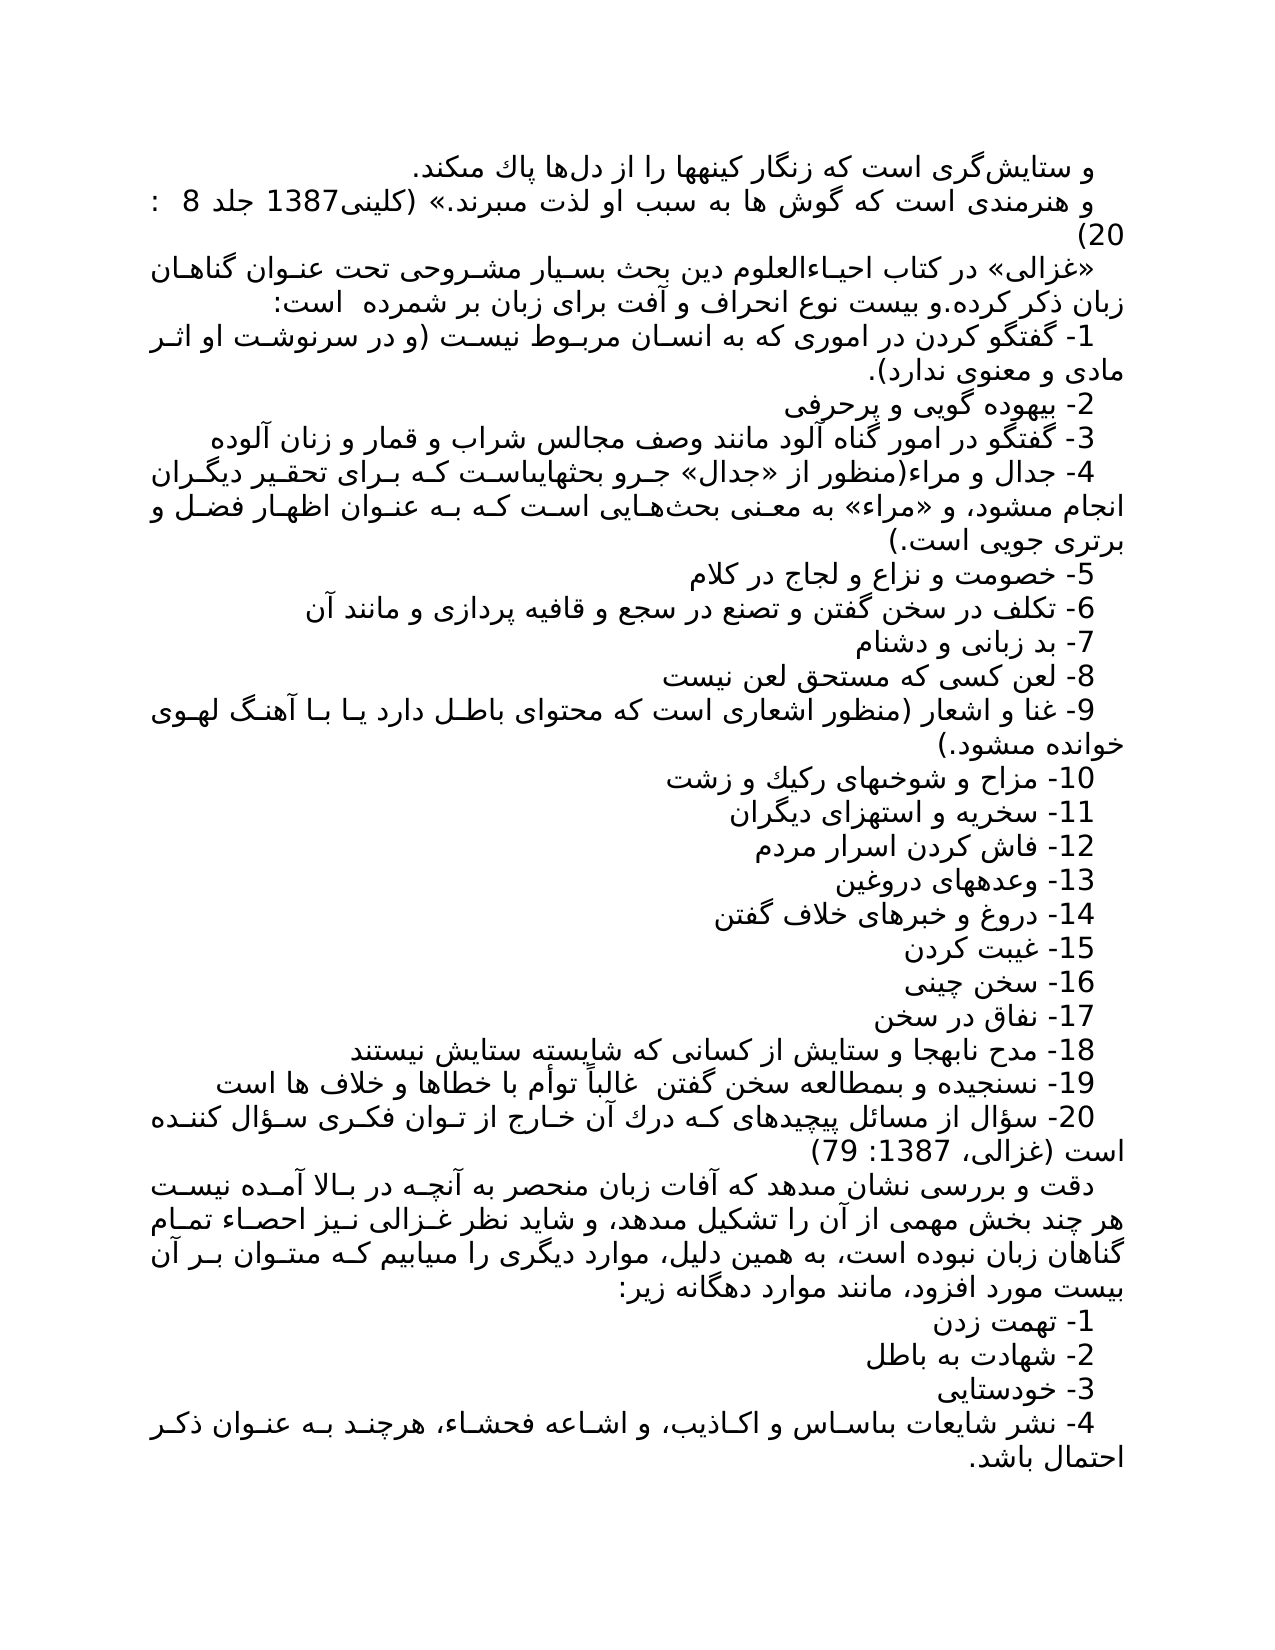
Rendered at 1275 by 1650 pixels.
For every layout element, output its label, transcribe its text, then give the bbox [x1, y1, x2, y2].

text دقت و بررسى نشان مى‏دهد كه آفات زبان منحصر به آنچه در بالا آمده نيست هر چند بخش مهمى از آن را تشكيل مى‏دهد، و شايد نظر غزالى نيز احصاء تمام گناهان زبان نبوده است، به همين دليل، موارد ديگرى را مى‏يابيم كه مى‏توان بر آن بيست مورد افزود، مانند موارد دهگانه زير: [150, 1169, 1125, 1304]
text 9- غنا و اشعار (منظور اشعارى است كه محتواى باطل دارد يا با آهنگ لهوى خوانده مى‏شود.) [150, 693, 1125, 761]
text 5- خصومت و نزاع و لجاج در كلام [150, 557, 1125, 591]
text 2- شهادت به باطل [150, 1338, 1125, 1372]
text 18- مدح نابه‏جا و ستايش از كسانى كه شايسته ستايش نيستند [150, 1033, 1125, 1067]
text 17- نفاق در سخن [150, 999, 1125, 1033]
text 3- گفتگو در امور گناه آلود مانند وصف مجالس شراب و قمار و زنان آلوده [150, 422, 1125, 456]
text 8- لعن كسى كه مستحق لعن نيست [150, 659, 1125, 693]
text 3- خودستايى [150, 1372, 1125, 1406]
text 11- سخريه و استهزاى ديگران [150, 795, 1125, 829]
text 1- گفتگو كردن در امورى كه به انسان مربوط نيست (و در سرنوشت او اثر مادى و معنوى ندارد). [150, 320, 1125, 388]
text «غزالى‏» در كتاب احياءالعلوم دين بحث‏ بسيار مشروحى تحت عنوان گناهان زبان ذكر كرده‏.و بيست نوع انحراف و آفت ‏براى زبان بر شمرده است: [150, 252, 1125, 320]
text 6- تكلف در سخن گفتن و تصنع در سجع و قافيه پردازى و مانند آن [150, 591, 1125, 625]
text و هنرمندى است كه گوش ها به سبب او لذت مى‏برند.» (کلینی1387 جلد 8 :20) [150, 184, 1125, 252]
text 10- مزاح و شوخى‏هاى ركيك و زشت [150, 761, 1125, 795]
text 4- جدال و مراء(منظور از «جدال‏» جرو بحث‏هايى‏است كه براى تحقير ديگران انجام مى‏شود، و «مراء» به معنى بحث‌هايى است كه به عنوان اظهار فضل و برترى جويى است.) [150, 456, 1125, 557]
text 7- بد زبانى و دشنام [150, 625, 1125, 659]
text 4- نشر شايعات بى‏اساس و اكاذيب، و اشاعه فحشاء، هرچند به عنوان ذكر احتمال باشد. [150, 1406, 1125, 1474]
text و ستايش‌گرى است كه زنگار كينه‏ها را از دل‌ها پاك مى‏كند. [150, 150, 1125, 184]
text 19- نسنجيده و بى‏مطالعه سخن گفتن غالباً توأم با خطاها و خلاف ها است [150, 1067, 1125, 1101]
text 20- سؤال از مسائل پيچيده‏اى كه درك آن خارج از توان فكرى سؤال كننده است (غزالی، 1387: 79) [150, 1101, 1125, 1169]
text 12- فاش كردن اسرار مردم [150, 829, 1125, 863]
text 15- غيبت كردن [150, 931, 1125, 965]
text 13- وعده‏هاى دروغين [150, 863, 1125, 897]
text 2- بيهوده گويى و پرحرفى [150, 388, 1125, 422]
text 16- سخن چينى [150, 965, 1125, 999]
text 1- تهمت زدن [150, 1304, 1125, 1338]
text 14- دروغ و خبرهاى خلاف گفتن [150, 897, 1125, 931]
